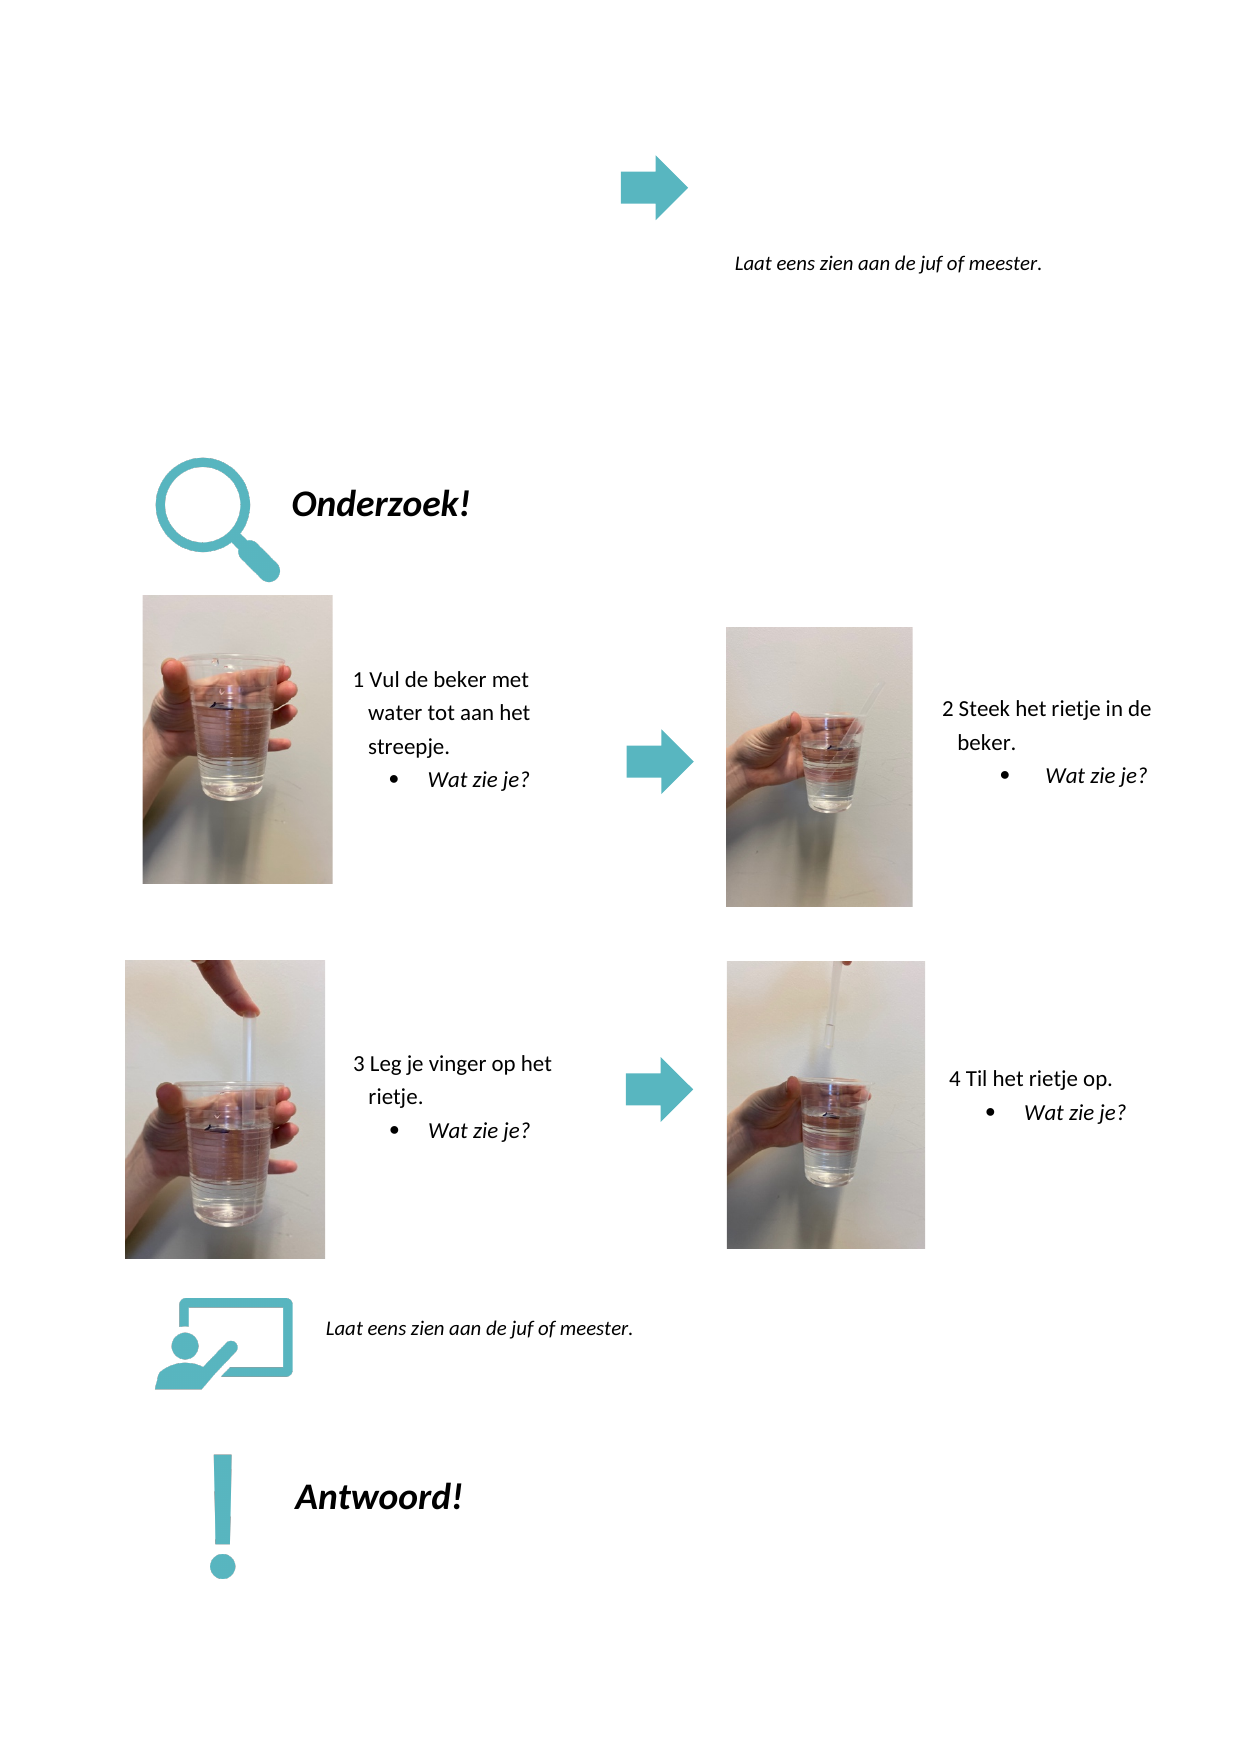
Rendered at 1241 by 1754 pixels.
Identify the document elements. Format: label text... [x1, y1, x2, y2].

picture [147, 1442, 298, 1593]
picture [726, 961, 926, 1249]
picture [726, 627, 913, 907]
text Onderzoek! [293, 480, 1093, 526]
picture [148, 1268, 299, 1419]
picture [142, 444, 333, 884]
picture [125, 960, 325, 1259]
text Antwoord! [298, 1473, 1093, 1519]
